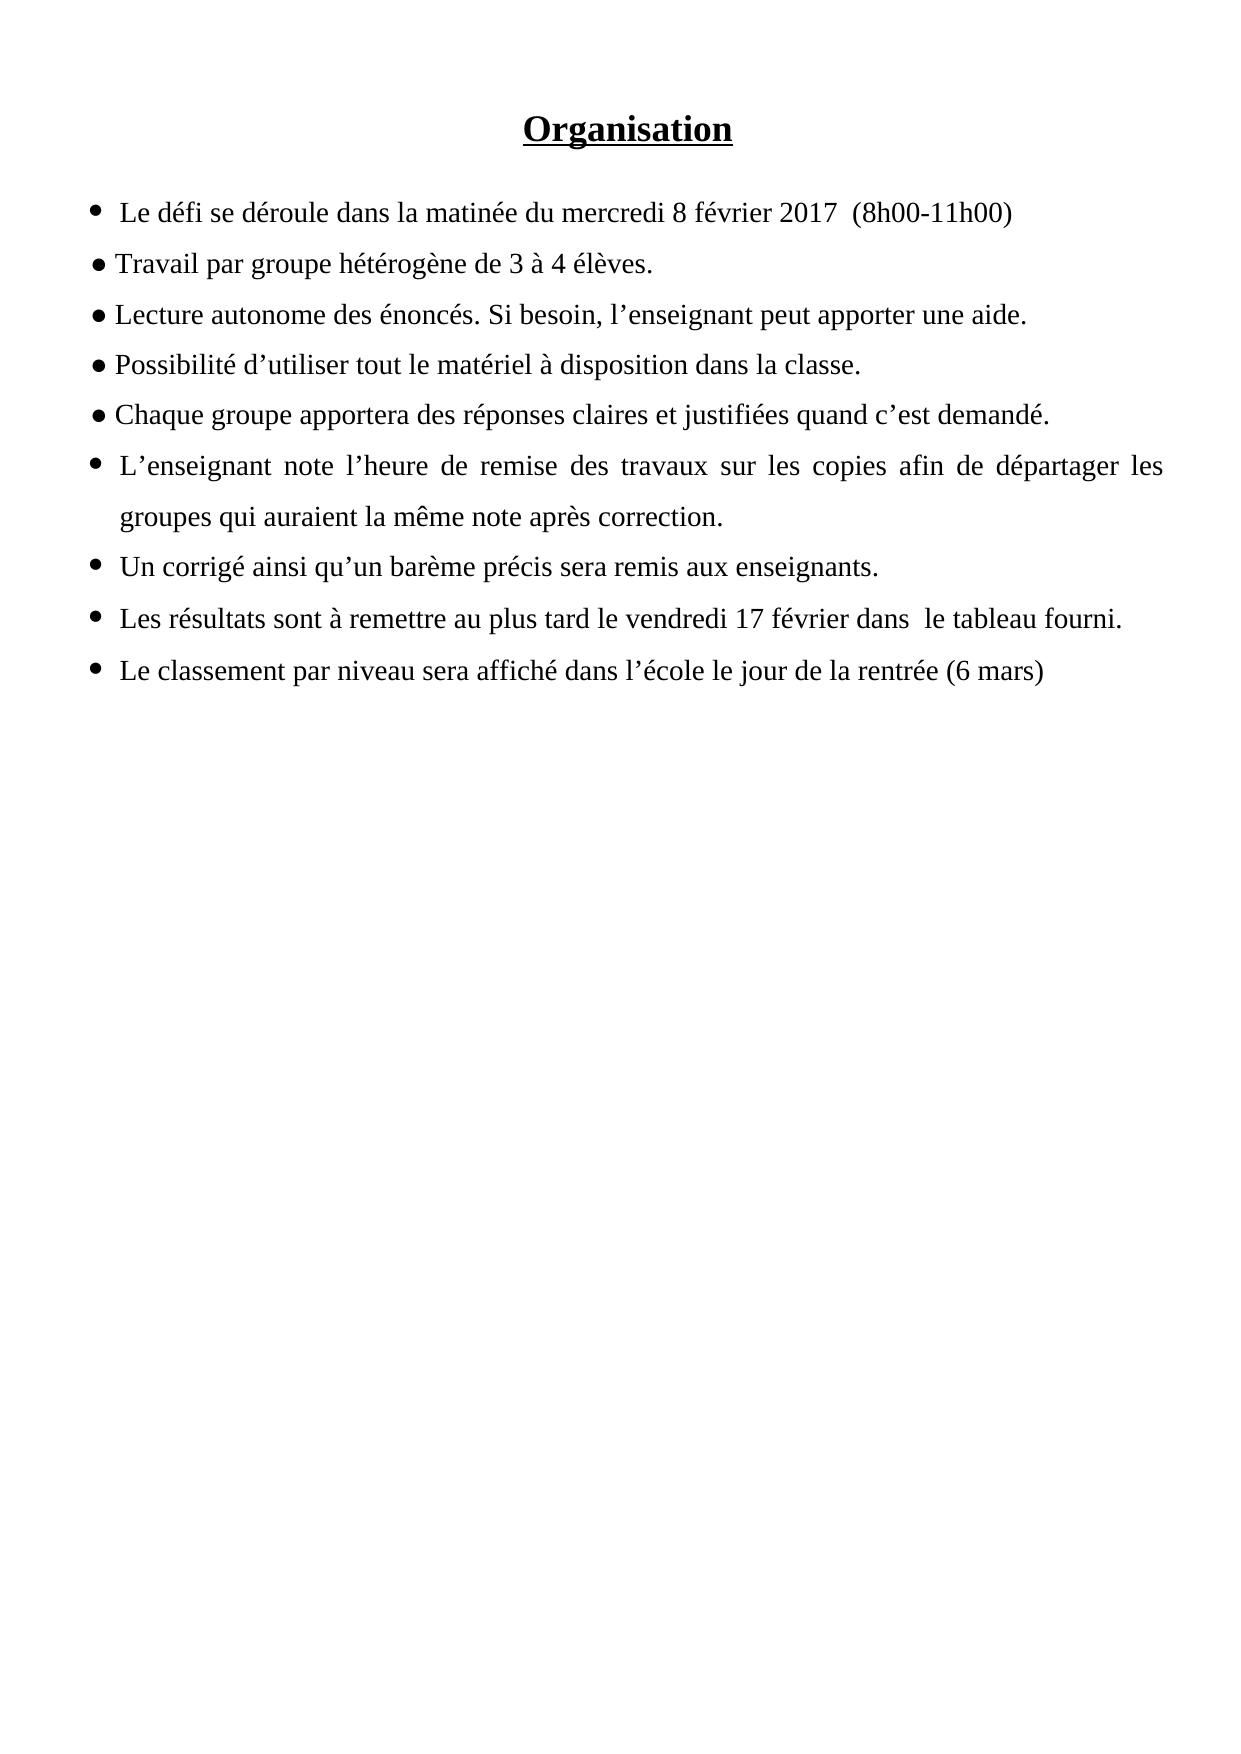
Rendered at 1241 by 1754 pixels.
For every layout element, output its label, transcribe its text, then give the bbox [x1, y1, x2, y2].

list Les résultats sont à remettre au plus tard le vendredi 17 février dans le tableau fourni. [90, 601, 1165, 635]
list ● Possibilité d’utiliser tout le matériel à disposition dans la classe. [90, 347, 1165, 381]
list Organisation [90, 107, 1165, 150]
list L’enseignant note l’heure de remise des travaux sur les copies afin de départager les groupes qui auraient la même note après correction. [90, 448, 1165, 532]
list ● Chaque groupe apportera des réponses claires et justifiées quand c’est demandé. [90, 397, 1165, 431]
list Le classement par niveau sera affiché dans l’école le jour de la rentrée (6 mars) [90, 653, 1165, 687]
list ● Travail par groupe hétérogène de 3 à 4 élèves. [90, 246, 1165, 280]
list Le défi se déroule dans la matinée du mercredi 8 février 2017 (8h00-11h00) [90, 195, 1165, 229]
list ● Lecture autonome des énoncés. Si besoin, l’enseignant peut apporter une aide. [90, 297, 1165, 330]
list Un corrigé ainsi qu’un barème précis sera remis aux enseignants. [90, 549, 1165, 584]
